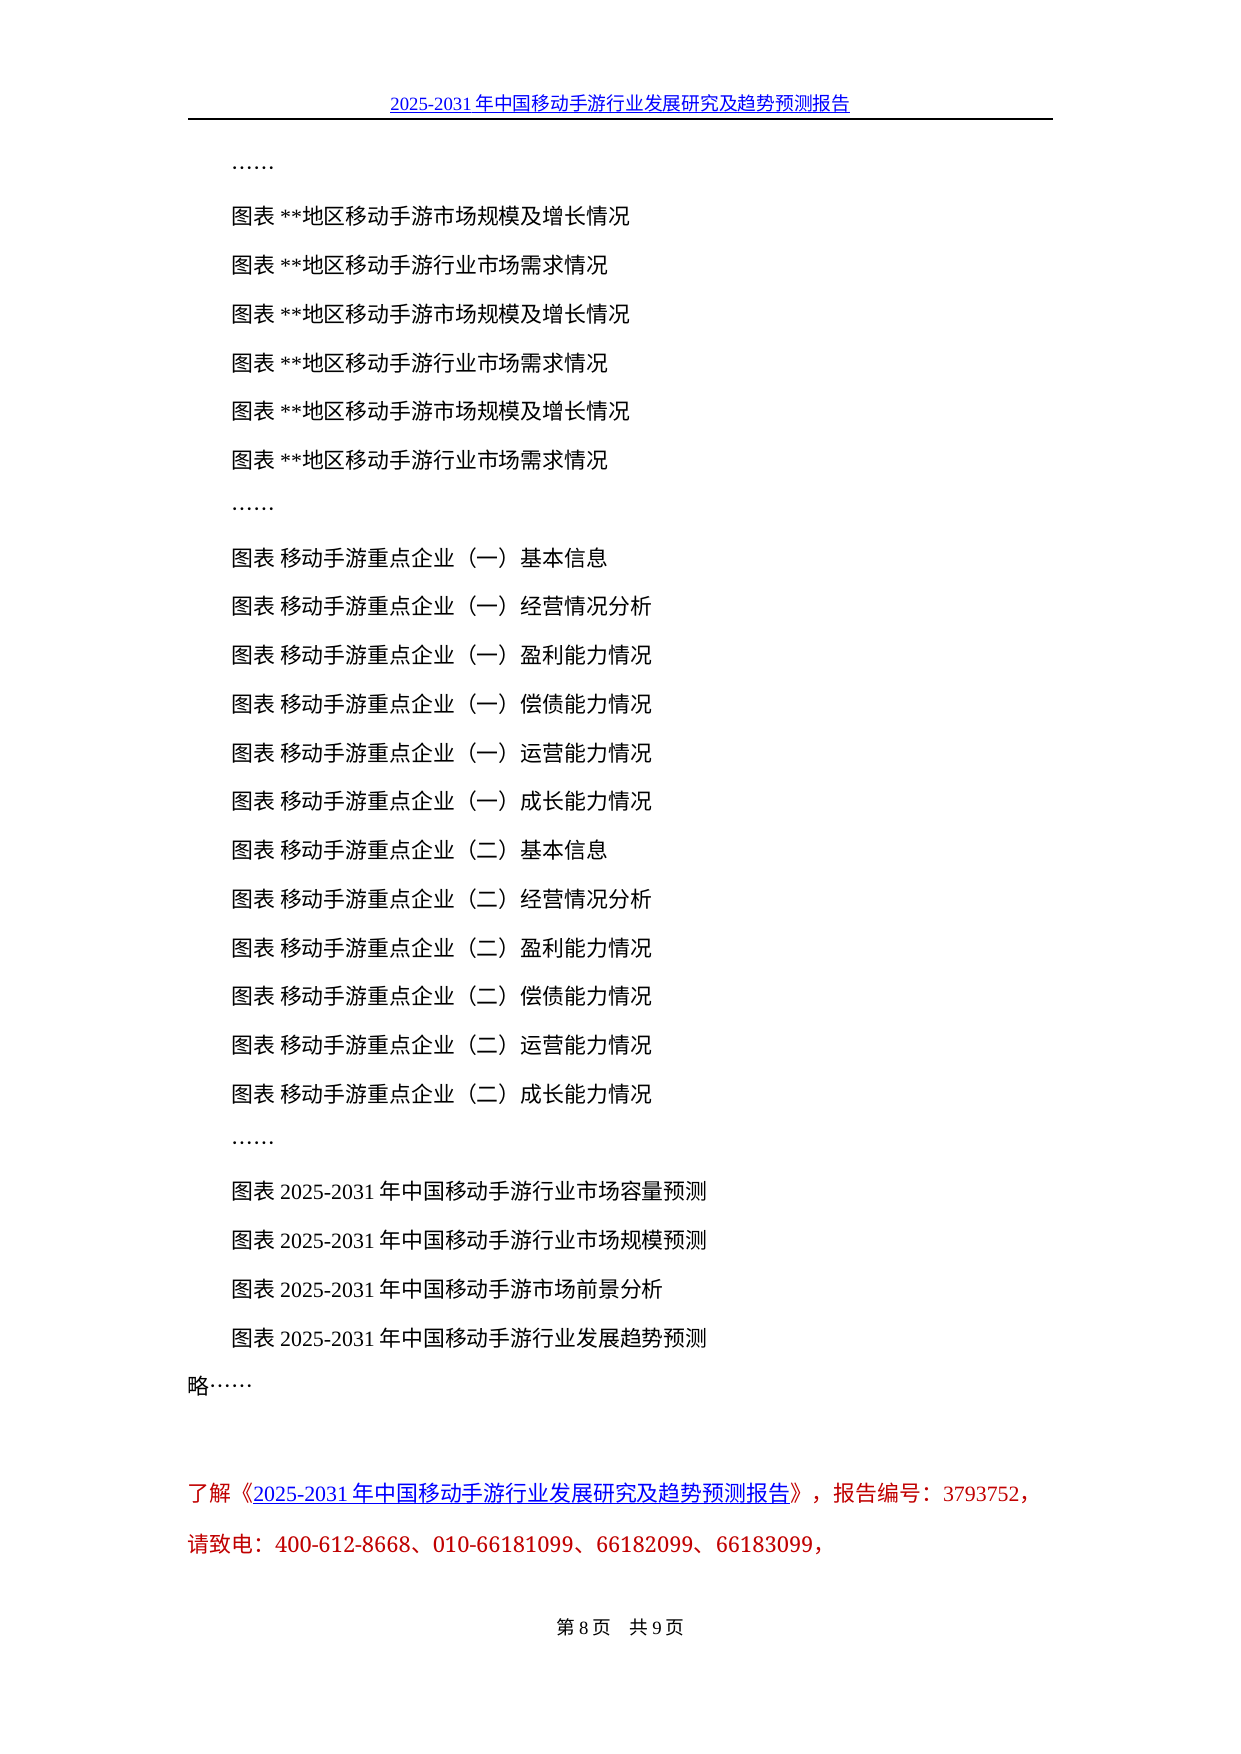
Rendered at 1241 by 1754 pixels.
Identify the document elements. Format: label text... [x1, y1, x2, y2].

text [187, 150, 1053, 1401]
text 了解《2025-2031年中国移动手游行业发展研究及趋势预测报告》，报告编号：3793752， [187, 1475, 1053, 1508]
text 请致电：400-612-8668、010-66181099、66182099、66183099， [187, 1527, 1053, 1559]
